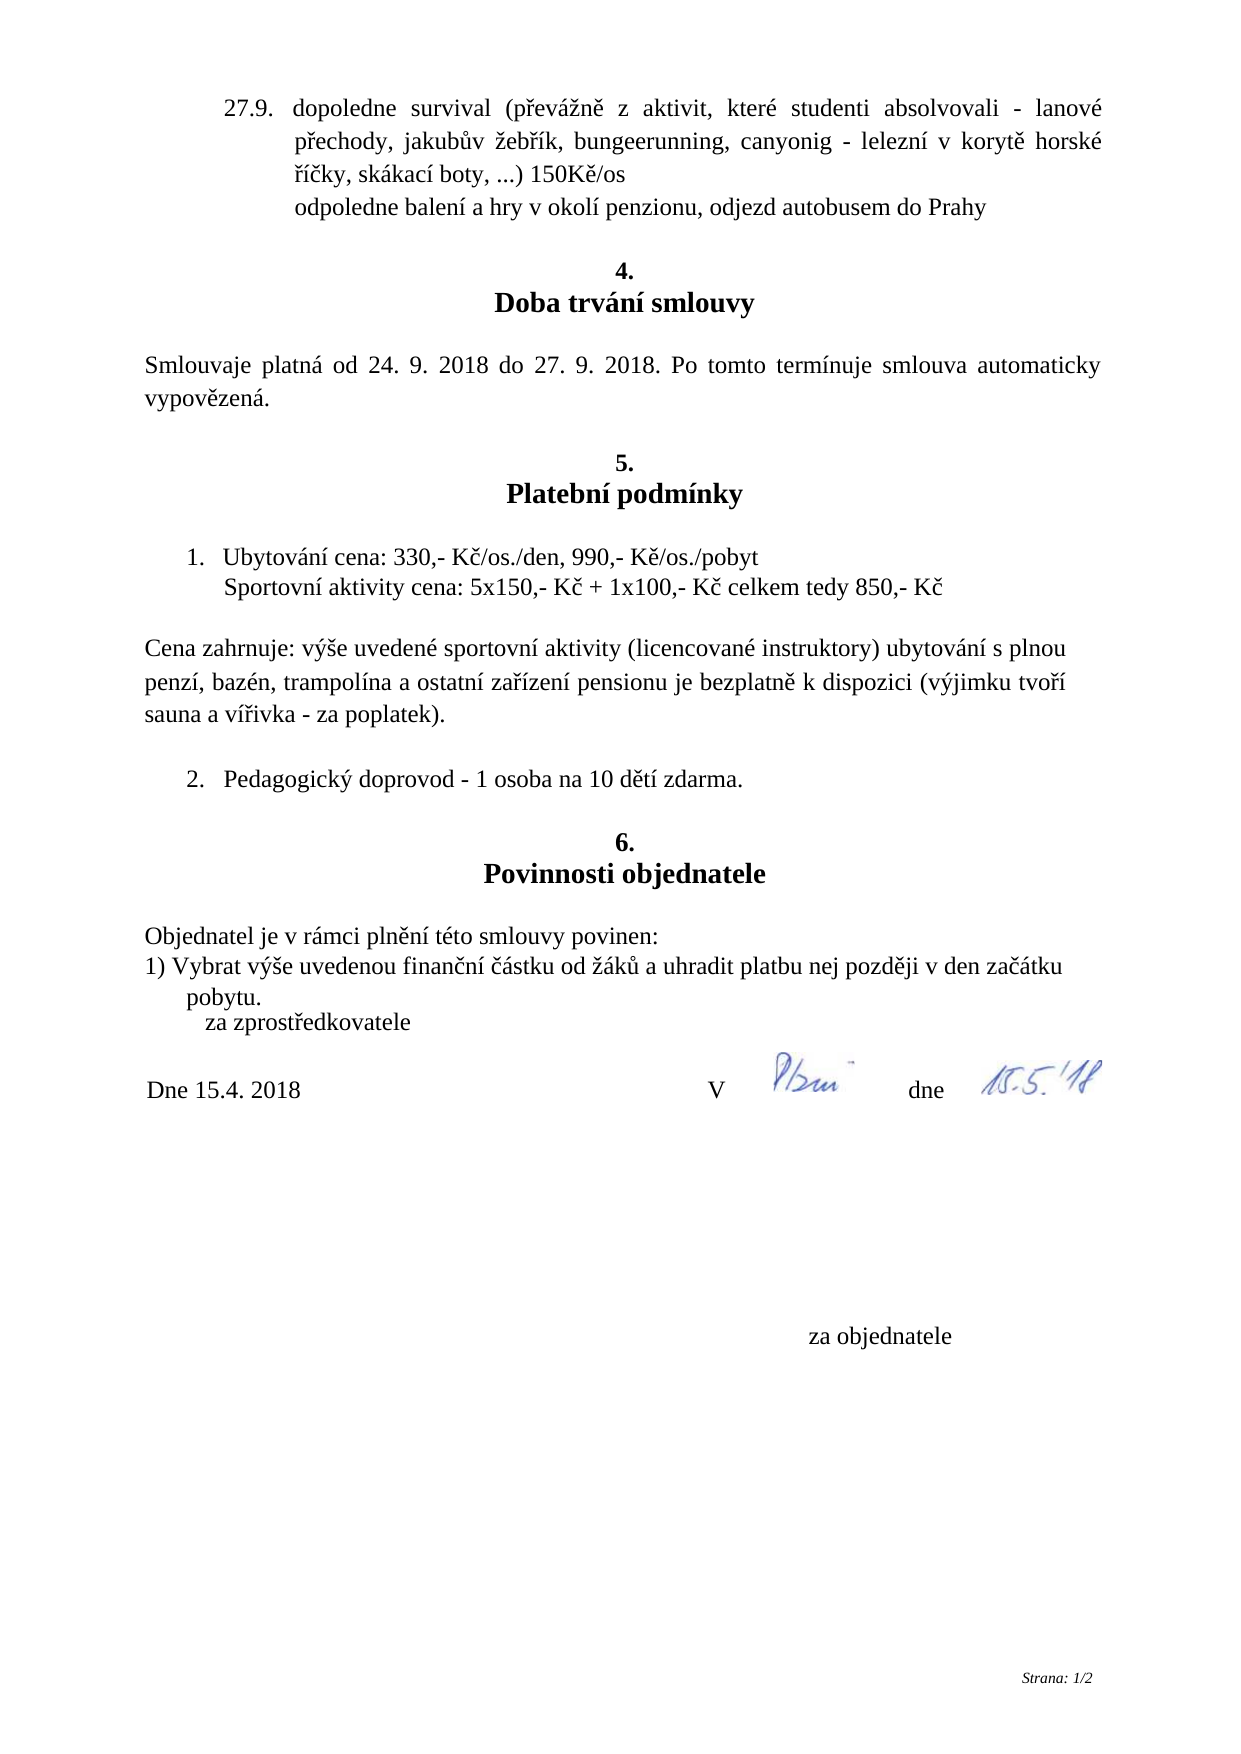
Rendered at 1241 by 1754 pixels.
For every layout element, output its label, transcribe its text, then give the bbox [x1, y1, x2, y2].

list Ubytování cena: 330,- Kč/os./den, 990,- Kě/os./pobyt [186, 545, 1103, 570]
list dopoledne survival (převážně z aktivit, které studenti absolvovali - lanové přechody, jakubův žebřík, bungeerunning, canyonig - lelezní v korytě horské říčky, skákací boty, ...) 150Kě/os [223, 90, 1103, 189]
text Cena zahrnuje: výše uvedené sportovní aktivity (licencované instruktory) ubytování s plnou penzí, bazén, trampolína a ostatní zařízení pensionu je bezplatně k dispozici (výjimku tvoří sauna a vířivka - za poplatek). [144, 631, 1067, 729]
text 5. [146, 451, 1103, 476]
text Sportovní aktivity cena: 5x150,- Kč + 1x100,- Kč celkem tedy 850,- Kč [223, 575, 1103, 600]
text odpoledne balení a hry v okolí penzionu, odjezd autobusem do Prahy [294, 189, 1103, 222]
text Objednatel je v rámci plnění této smlouvy povinen: [144, 925, 1103, 950]
text 6. [146, 829, 1103, 856]
text Platební podmínky [146, 480, 1103, 509]
picture [981, 1060, 1103, 1095]
picture [773, 1052, 855, 1092]
text Povinnosti objednatele [146, 860, 1103, 889]
text 1) Vybrat výše uvedenou finanční částku od žáků a uhradit platbu nej později v den začátku [144, 955, 1103, 980]
text Doba trvání smlouvy [146, 289, 1103, 318]
text pobytu. [186, 985, 1103, 1010]
list Pedagogický doprovod - 1 osoba na 10 dětí zdarma. [186, 767, 1103, 792]
text 4. [146, 260, 1103, 285]
text za zprostředkovatele [205, 1010, 1103, 1035]
text Smlouvaje platná od 24. 9. 2018 do 27. 9. 2018. Po tomto termínuje smlouva automaticky vypovězená. [144, 347, 1103, 413]
